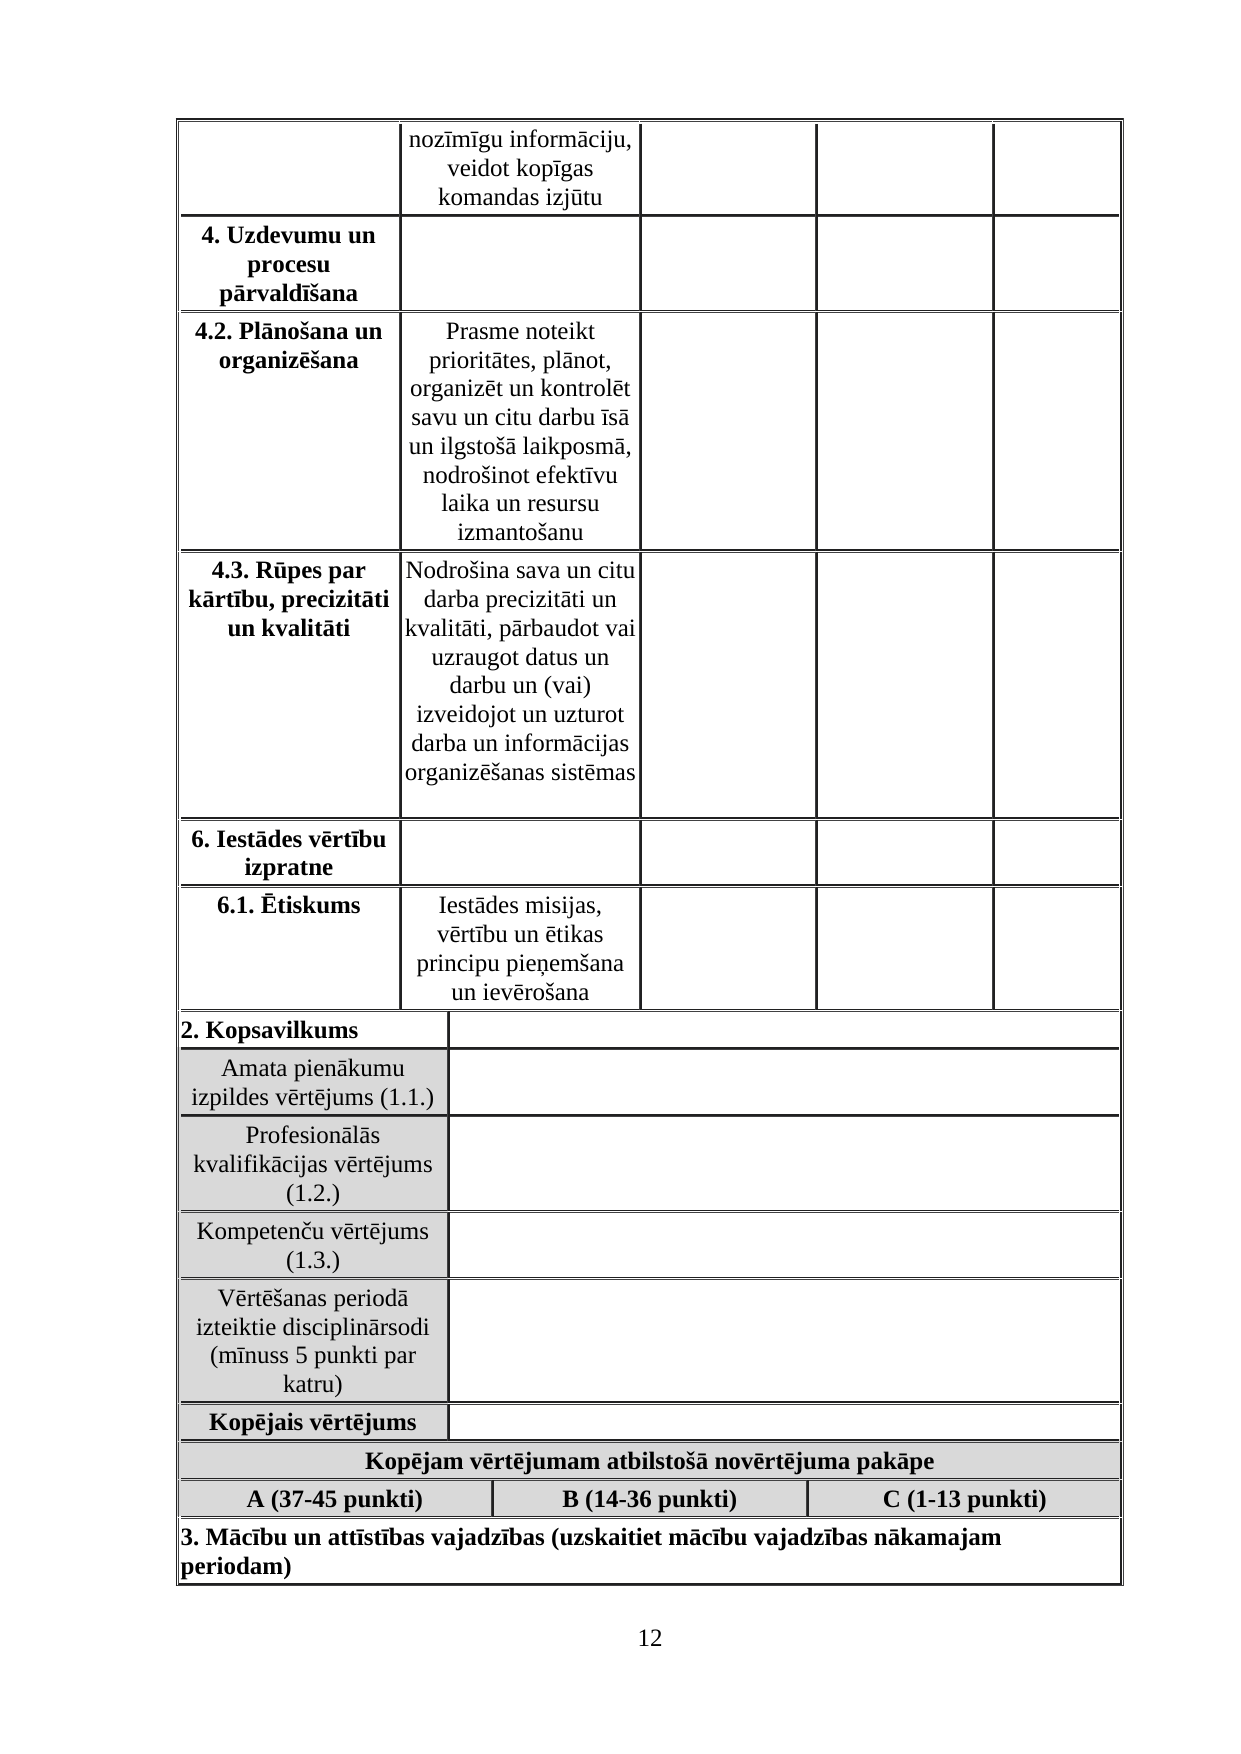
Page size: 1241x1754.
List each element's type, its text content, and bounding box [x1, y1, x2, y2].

table_cell [995, 817, 1121, 884]
table_cell C (1-13 punkti) [807, 1478, 1122, 1516]
table_cell [995, 884, 1121, 1009]
table_cell Vērtēšanas periodā izteiktie disciplinārsodi (mīnuss 5 punkti par katru) [177, 1277, 448, 1401]
table_cell 2. Kopsavilkums [177, 1009, 448, 1047]
table_cell [642, 821, 815, 884]
table_cell [818, 313, 992, 549]
table_cell [818, 217, 992, 309]
table_cell [642, 217, 815, 309]
table_cell [995, 310, 1121, 549]
table_cell [642, 313, 815, 549]
table_cell Amata pienākumu izpildes vērtējums (1.1.) [179, 1047, 447, 1114]
table_cell 1.3.Darbs komandā [179, 120, 400, 214]
table_cell A (37-45 punkti) [177, 1478, 492, 1516]
table_cell [450, 1401, 1121, 1439]
table_cell [818, 888, 992, 1009]
table_cell [993, 122, 1120, 214]
table_cell [995, 549, 1121, 817]
table_cell [448, 1009, 1122, 1047]
table_cell [818, 553, 992, 817]
table_cell [642, 553, 815, 817]
table_cell Iestādes misijas, vērtību un ētikas principu pieņemšana un ievērošana [402, 888, 639, 1009]
table_cell 4.3. Rūpes par kārtību, precizitāti un kvalitāti [179, 549, 399, 817]
table_cell [816, 120, 993, 214]
table_cell 4.2. Plānošana un organizēšana [179, 310, 399, 549]
table_cell Kopējam vērtējumam atbilstošā novērtējuma pakāpe [179, 1439, 1121, 1478]
table_cell Nodrošina sava un citu darba precizitāti un kvalitāti, pārbaudot vai uzraugot datus un darbu un (vai) izveidojot un uzturot darba un informācijas organizēšanas sistēmas [402, 553, 639, 817]
table_cell [818, 821, 992, 884]
table_cell B (14-36 punkti) [494, 1481, 806, 1516]
table_cell Kompetenču vērtējums (1.3.) [177, 1210, 448, 1277]
table_cell Kopējais vērtējums [179, 1401, 447, 1439]
table_cell [402, 821, 639, 884]
table_cell [995, 214, 1120, 309]
table_cell 4. Uzdevumu un procesu pārvaldīšana [179, 214, 399, 309]
table_cell [450, 1114, 1120, 1210]
table_cell [640, 122, 816, 214]
table_cell [402, 217, 639, 309]
table_cell 3. Mācību un attīstības vajadzības (uzskaitiet mācību vajadzības nākamajam periodam) [177, 1516, 1122, 1583]
table_cell Prasme noteikt prioritātes, plānot, organizēt un kontrolēt savu un citu darbu īsā un ilgstošā laikposmā, nodrošinot efektīvu laika un resursu izmantošanu [402, 313, 639, 549]
table_cell [448, 1210, 1122, 1277]
table_cell [450, 1047, 1120, 1114]
table_cell Profesionālās kvalifikācijas vērtējums (1.2.) [179, 1114, 447, 1210]
table_cell 6. Iestādes vērtību izpratne [179, 817, 399, 884]
table_cell [448, 1277, 1122, 1401]
table_cell 6.1. Ētiskums [179, 884, 399, 1009]
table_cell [400, 120, 640, 214]
table_cell [642, 888, 815, 1009]
